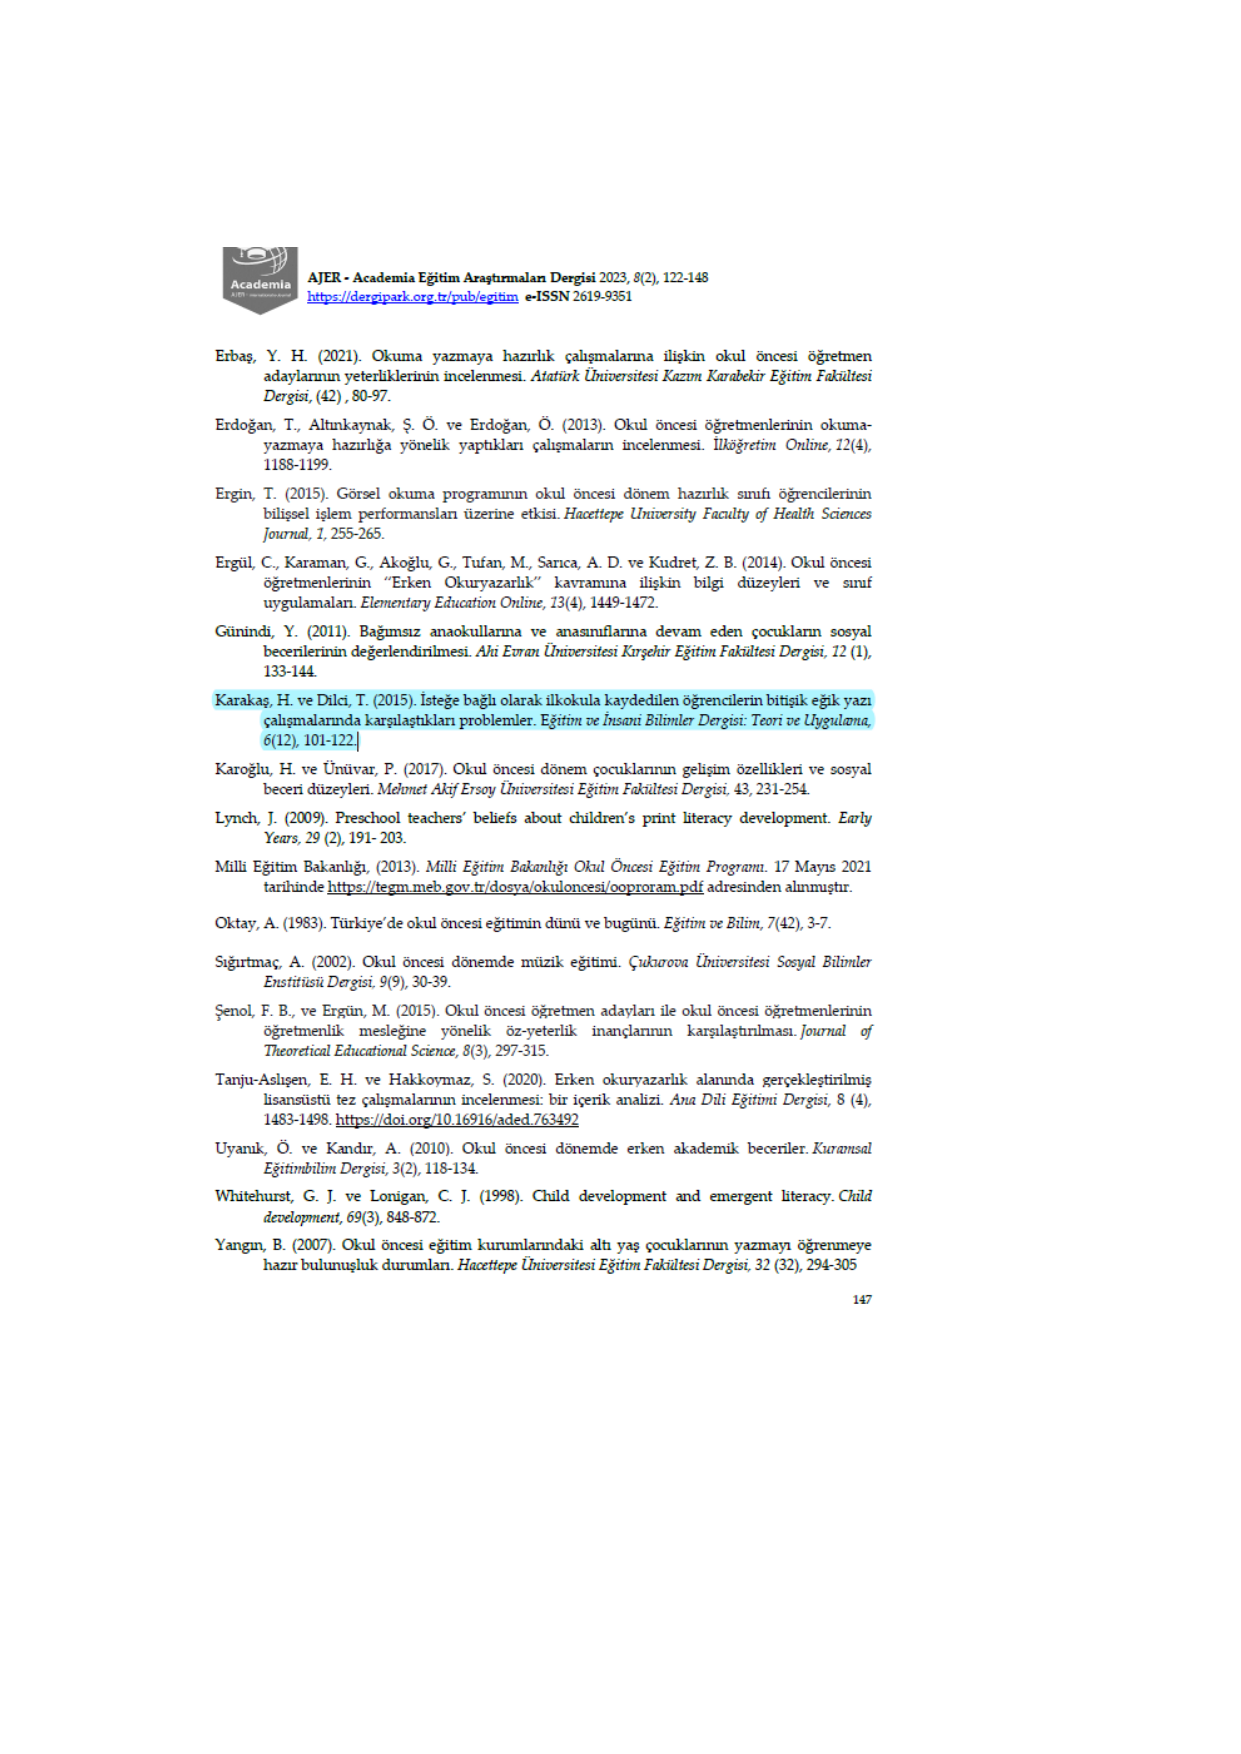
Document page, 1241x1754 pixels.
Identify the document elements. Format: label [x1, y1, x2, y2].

picture [147, 247, 907, 1344]
